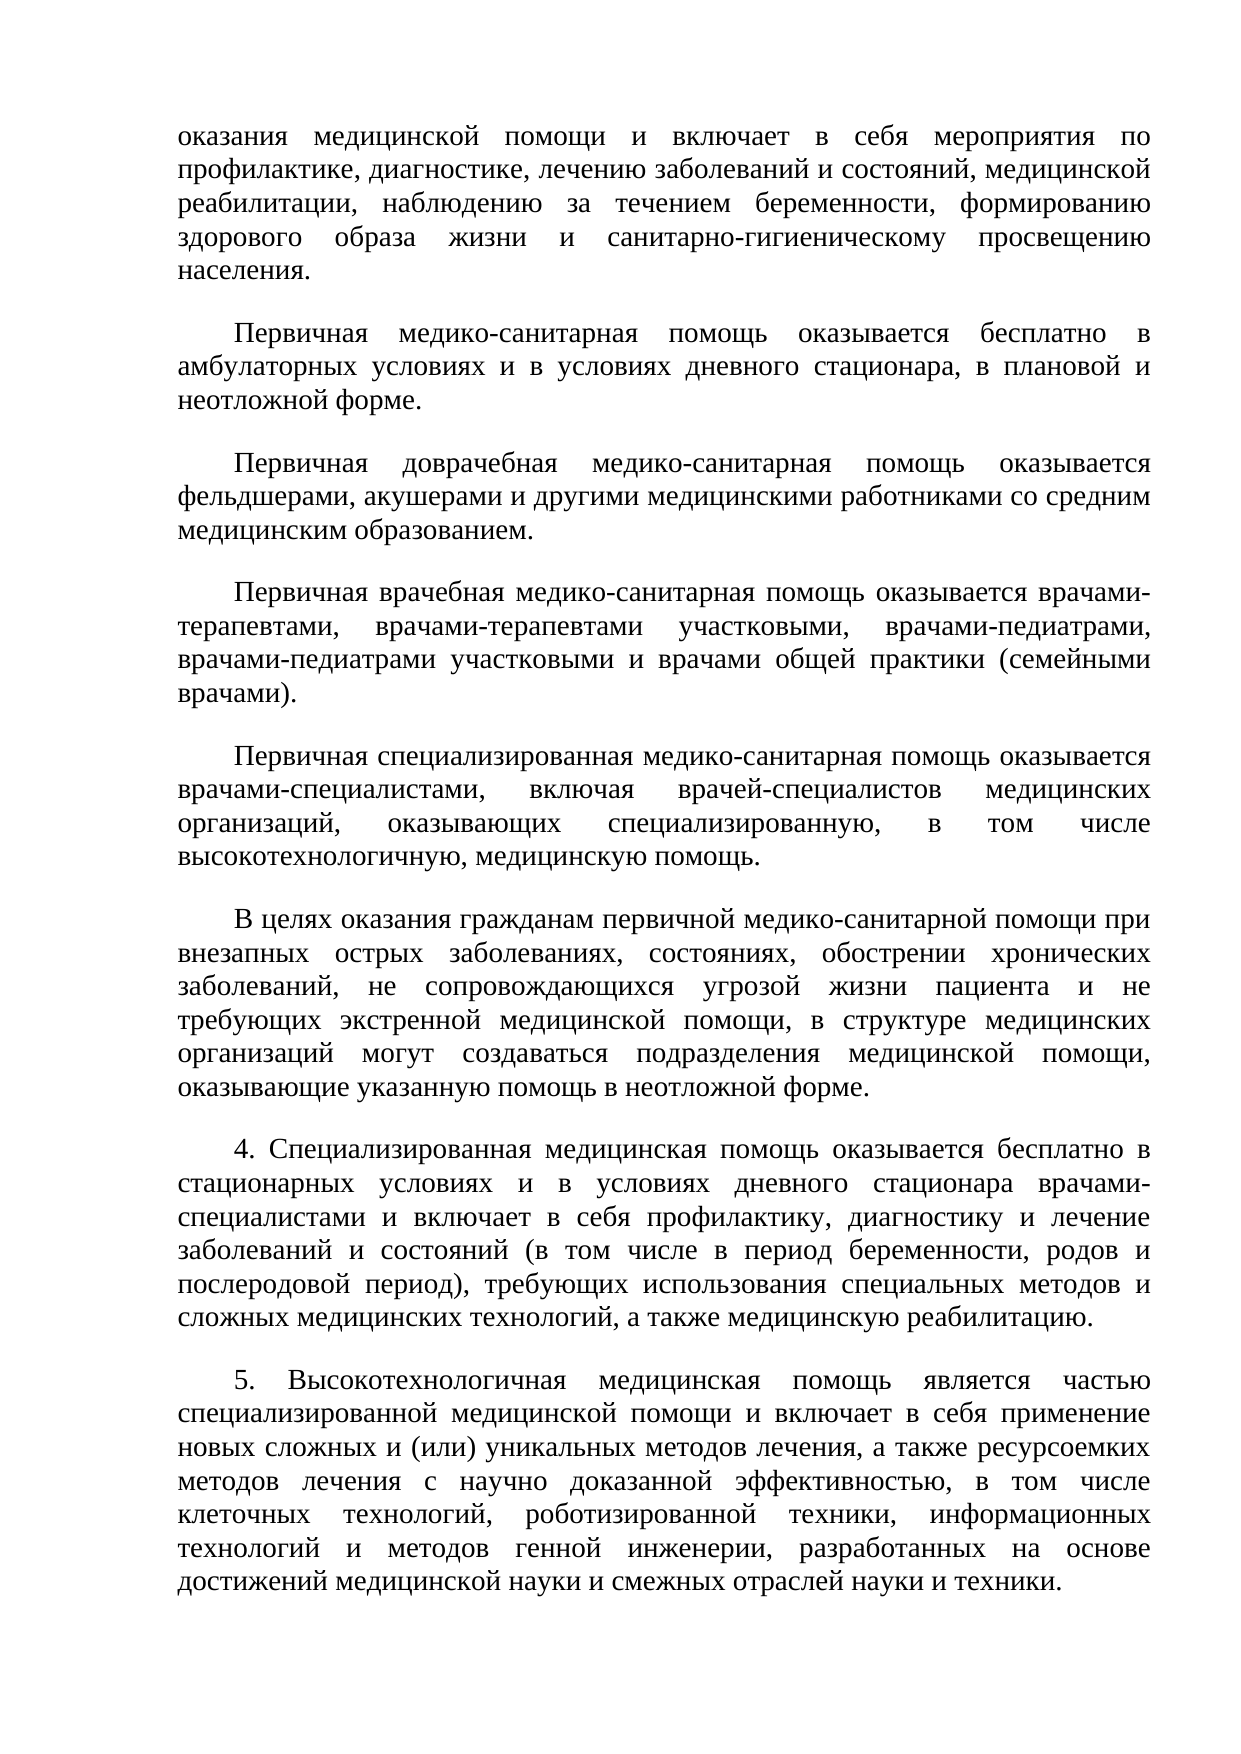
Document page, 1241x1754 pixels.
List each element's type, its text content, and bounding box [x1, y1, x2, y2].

text 5. Высокотехнологичная медицинская помощь является частью специализированной медицинской помощи и включает в себя применение новых сложных и (или) уникальных методов лечения, а также ресурсоемких методов лечения с научно доказанной эффективностью, в том числе клеточных технологий, роботизированной техники, информационных технологий и методов генной инженерии, разработанных на основе достижений медицинской науки и смежных отраслей науки и техники. [177, 1362, 1152, 1597]
text 4. Специализированная медицинская помощь оказывается бесплатно в стационарных условиях и в условиях дневного стационара врачами-специалистами и включает в себя профилактику, диагностику и лечение заболеваний и состояний (в том числе в период беременности, родов и послеродовой период), требующих использования специальных методов и сложных медицинских технологий, а также медицинскую реабилитацию. [177, 1132, 1152, 1333]
text Первичная доврачебная медико-санитарная помощь оказывается фельдшерами, акушерами и другими медицинскими работниками со средним медицинским образованием. [177, 445, 1152, 545]
text Первичная медико-санитарная помощь оказывается бесплатно в амбулаторных условиях и в условиях дневного стационара, в плановой и неотложной форме. [177, 315, 1152, 416]
text Первичная врачебная медико-санитарная помощь оказывается врачами-терапевтами, врачами-терапевтами участковыми, врачами-педиатрами, врачами-педиатрами участковыми и врачами общей практики (семейными врачами). [177, 574, 1152, 709]
text Первичная специализированная медико-санитарная помощь оказывается врачами-специалистами, включая врачей-специалистов медицинских организаций, оказывающих специализированную, в том числе высокотехнологичную, медицинскую помощь. [177, 738, 1152, 872]
text В целях оказания гражданам первичной медико-санитарной помощи при внезапных острых заболеваниях, состояниях, обострении хронических заболеваний, не сопровождающихся угрозой жизни пациента и не требующих экстренной медицинской помощи, в структуре медицинских организаций могут создаваться подразделения медицинской помощи, оказывающие указанную помощь в неотложной форме. [177, 901, 1152, 1102]
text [177, 118, 1152, 286]
